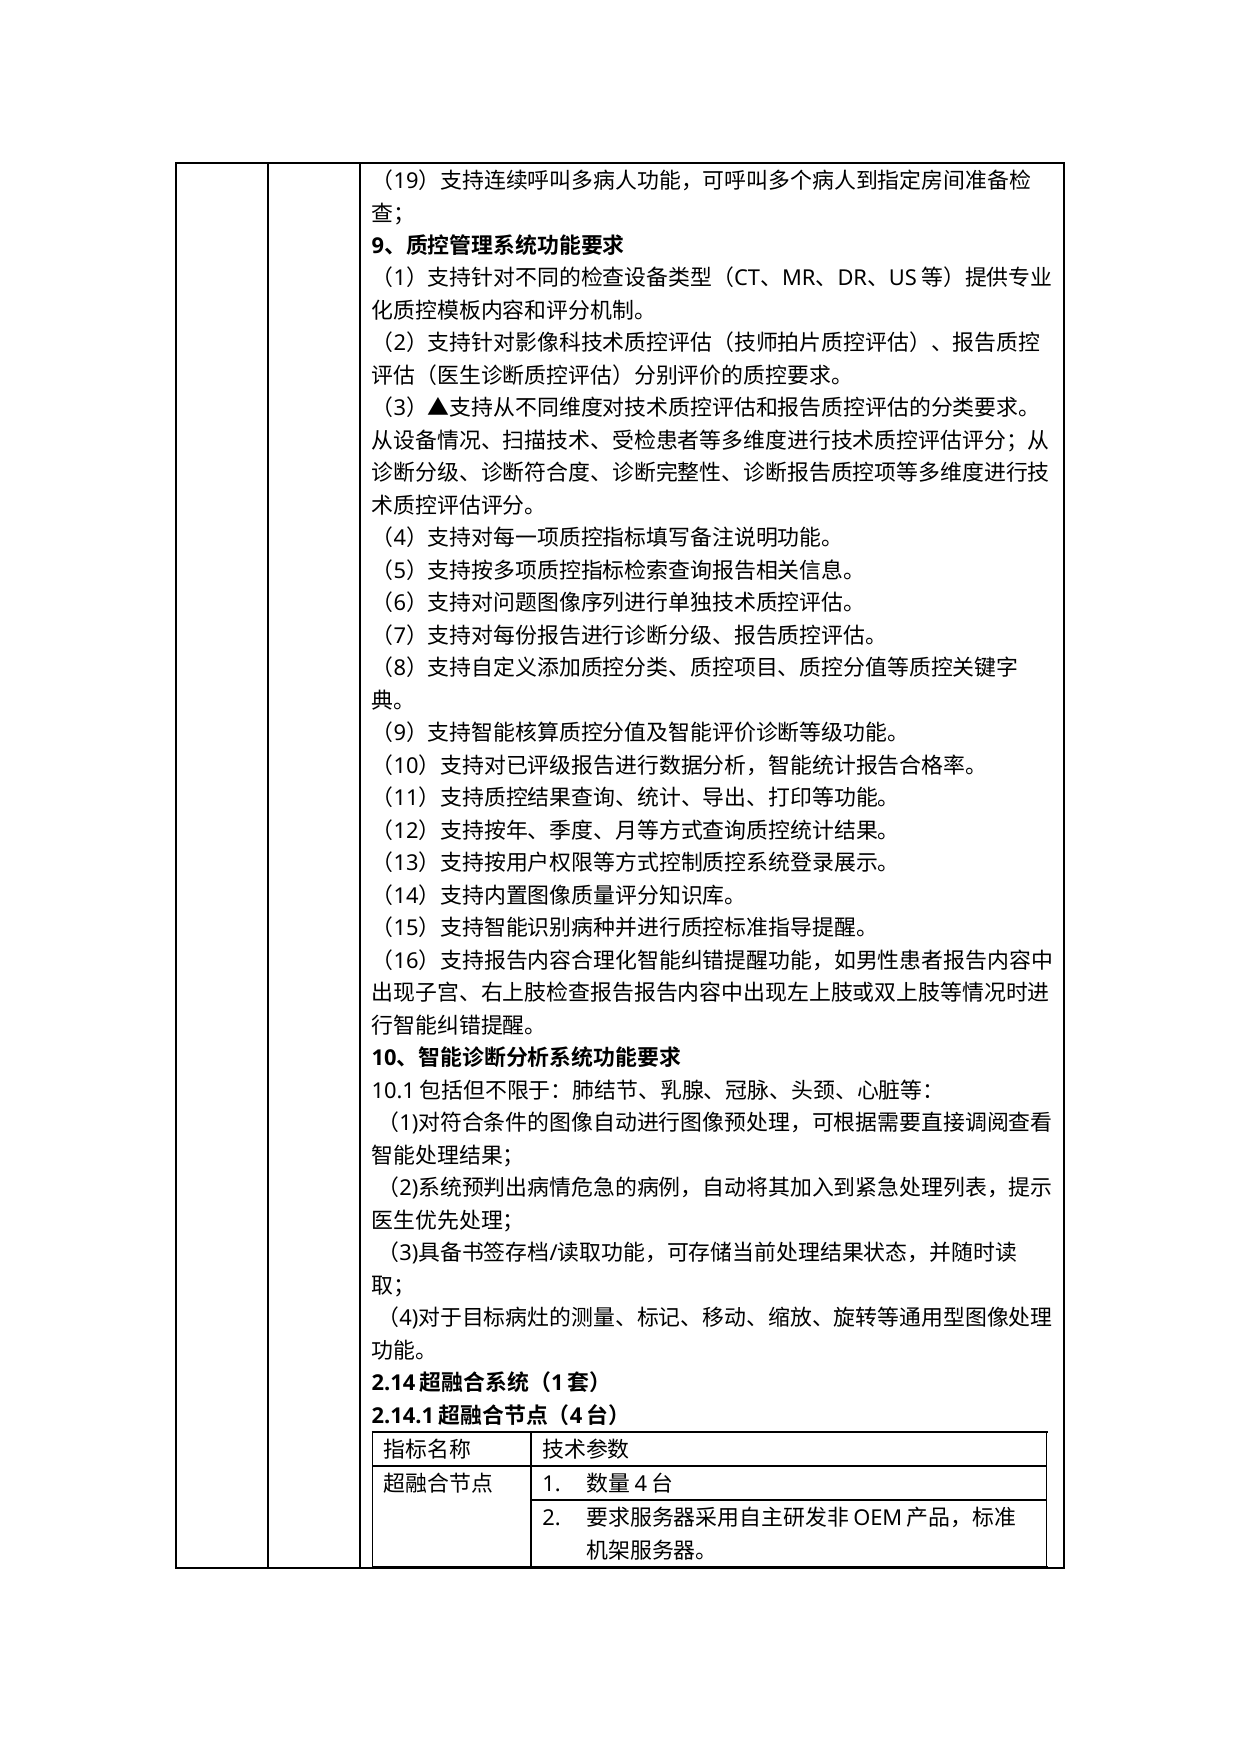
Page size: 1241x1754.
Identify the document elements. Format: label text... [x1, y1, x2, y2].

table_cell [177, 164, 267, 1567]
table_cell 1 [269, 164, 359, 1567]
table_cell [361, 164, 1063, 1567]
